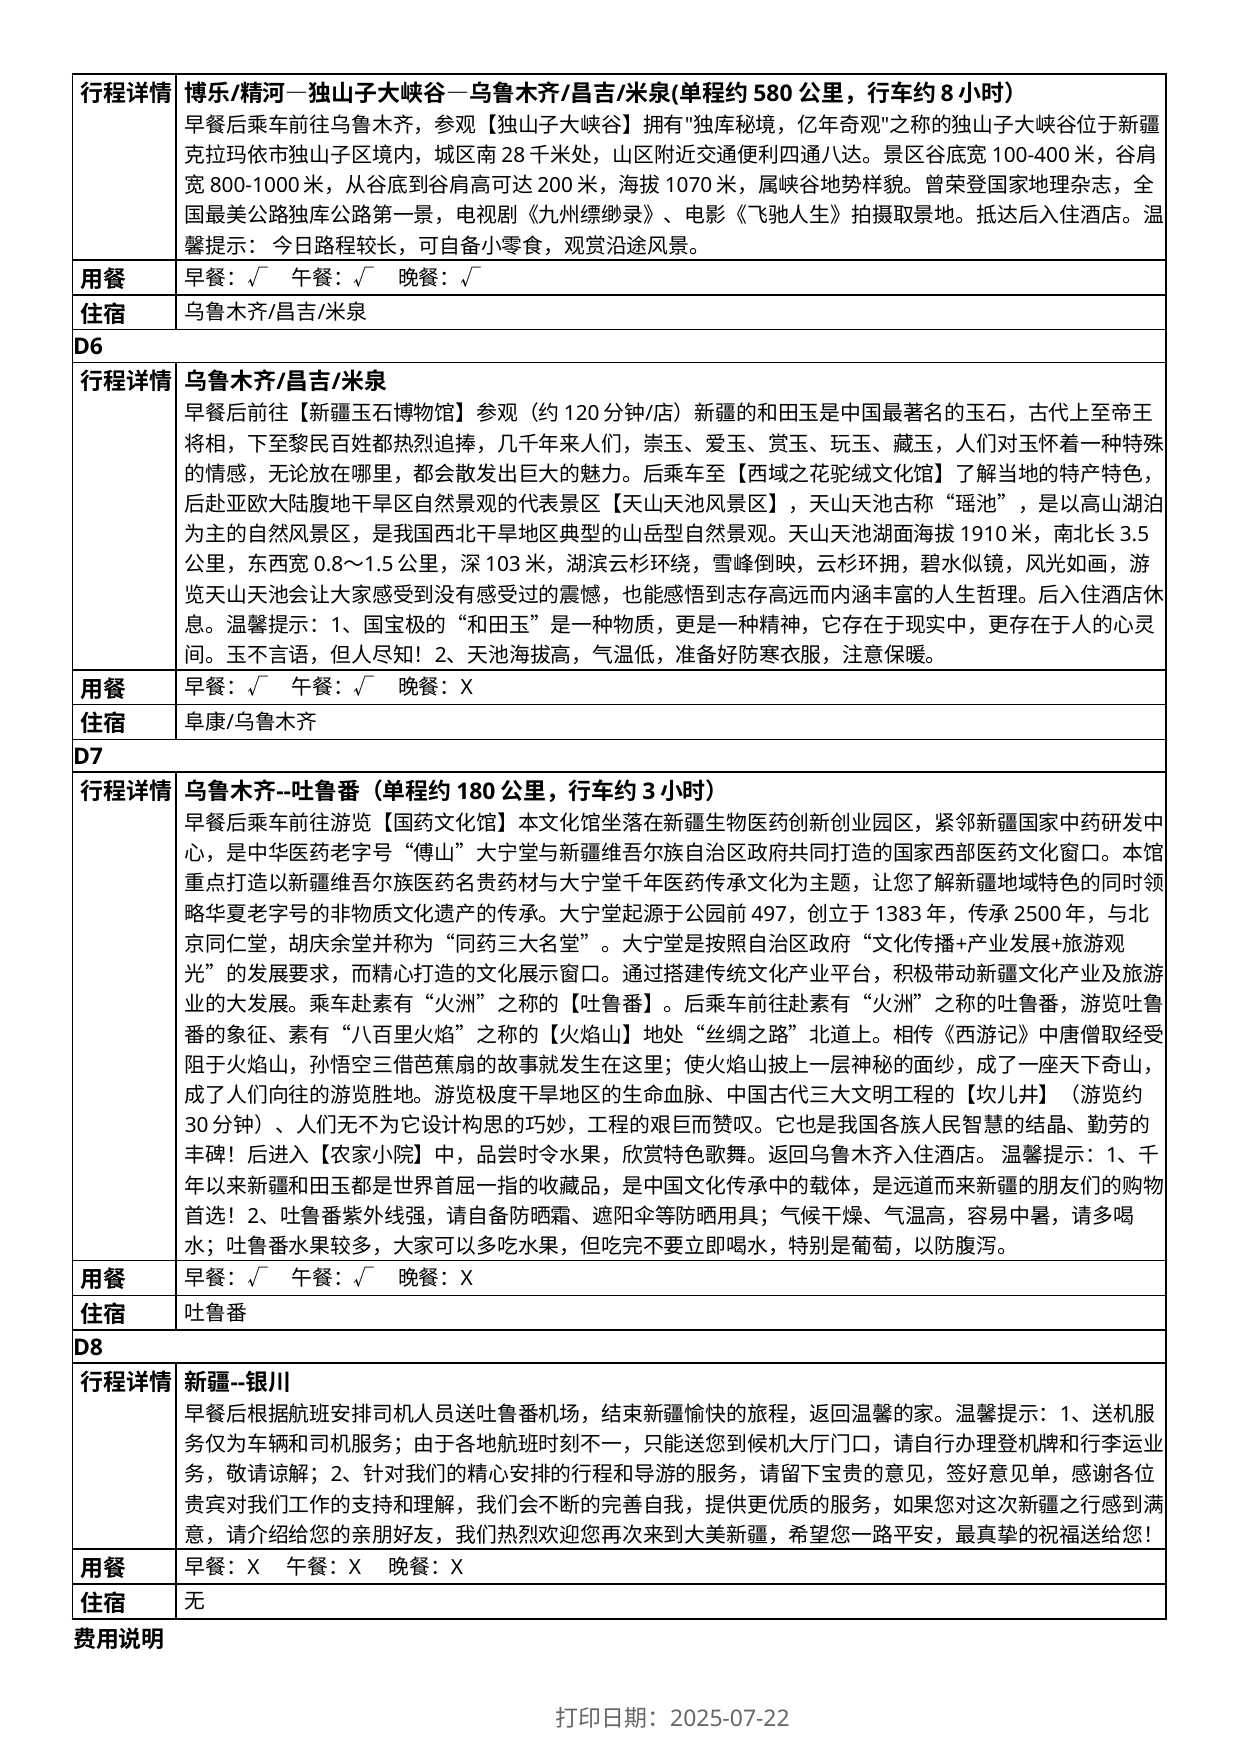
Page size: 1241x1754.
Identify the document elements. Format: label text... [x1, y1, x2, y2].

table_cell 行程详情 [73, 1364, 175, 1548]
table_cell 住宿 [73, 705, 175, 738]
table_cell 无 [177, 1585, 1165, 1618]
table_cell 新疆--银川 早餐后根据航班安排司机人员送吐鲁番机场，结束新疆愉快的旅程，返回温馨的家。 [177, 1364, 1165, 1548]
table_cell 乌鲁木齐/昌吉/米泉 [177, 296, 1165, 329]
table_cell 用餐 [73, 671, 175, 704]
table_cell 用餐 [73, 261, 175, 294]
table_cell 住宿 [73, 1585, 175, 1618]
table_cell 乌鲁木齐--吐鲁番（单程约180公里，行车约3小时） 早餐后乘车前往游览【国药文化馆】本文化馆坐落在新疆生物医药创新创业园区，紧邻新疆国家中药研发中心，是中华医药老字号“傅山”大宁堂与新疆维吾尔族自治区政府共同打造的国家西部医药文化窗口。本馆重点打造以新疆维吾尔族医药名贵药材与大宁堂千年医药传承文化为主题，让您了解新疆地域特色的同时领略华夏老字号的非物质文化遗产的传承。大宁堂起源于公园前497，创立于1383年，传承2500年，与北京同仁堂，胡庆余堂并称为“同药三大名堂”。大宁堂是按照自治区政府“文化传播+产业发展+旅游观光”的发展要求，而精心打造的文化展示窗口。通过搭建传统文化产业平台，积极带动新疆文化产业及旅游业的大发展。乘车赴素有“火洲”之称的【吐鲁番】。后乘车前往赴素有“火洲”之称的吐鲁番，游览吐鲁番的象征、素有“八百里火焰”之称的【火焰山】地处“丝绸之路”北道上。相传《西游记》中唐僧取经受阻于火焰山，孙悟空三借芭蕉扇的故事就发生在这里；使火焰山披上一层神秘的面纱，成了一座天下奇山，成了人们向往的游览胜地。游览极度干旱地区的生命血脉、中国古代三大文明工程的【坎儿井】（游览约30分钟）、人们无不为它设计构思的巧妙，工程的艰巨而赞叹。它也是我国各族人民智慧的结晶、勤劳的丰碑！后进入【农家小院】中，品尝时令水果，欣赏特色歌舞。返回乌鲁木齐入住酒店。 [177, 773, 1165, 1260]
table_cell 阜康/乌鲁木齐 [177, 705, 1165, 738]
table_cell 吐鲁番 [177, 1296, 1165, 1329]
table_cell 早餐：√ 午餐：√ 晚餐：√ [177, 261, 1165, 294]
table_cell 行程详情 [73, 363, 175, 669]
table_cell D6 [73, 330, 1165, 362]
table_cell D8 [73, 1331, 1165, 1362]
text 费用说明 [73, 1621, 1167, 1654]
table_cell D7 [73, 740, 1165, 771]
table_cell 行程详情 [73, 773, 175, 1260]
table_cell 早餐：√ 午餐：√ 晚餐：X [177, 1261, 1165, 1294]
table_cell 乌鲁木齐/昌吉/米泉 早餐后前往【新疆玉石博物馆】参观（约120分钟/店）新疆的和田玉是中国最著名的玉石，古代上至帝王将相，下至黎民百姓都热烈追捧，几千年来人们，崇玉、爱玉、赏玉、玩玉、藏玉，人们对玉怀着一种特殊的情感，无论放在哪里，都会散发出巨大的魅力。后乘车至【西域之花驼绒文化馆】了解当地的特产特色，后赴亚欧大陆腹地干旱区自然景观的代表景区【天山天池风景区】，天山天池古称“瑶池”，是以高山湖泊为主的自然风景区，是我国西北干旱地区典型的山岳型自然景观。天山天池湖面海拔1910米，南北长3.5公里，东西宽0.8～1.5公里，深103米，湖滨云杉环绕，雪峰倒映，云杉环拥，碧水似镜，风光如画，游览天山天池会让大家感受到没有感受过的震憾，也能感悟到志存高远而内涵丰富的人生哲理。后入住酒店休息。 [177, 363, 1165, 669]
table_cell 住宿 [73, 296, 175, 329]
table_cell 住宿 [73, 1296, 175, 1329]
table_cell 用餐 [73, 1261, 175, 1294]
table_cell 早餐：X 午餐：X 晚餐：X [177, 1550, 1165, 1583]
table_cell 用餐 [73, 1550, 175, 1583]
table_cell 博乐/精河—独山子大峡谷—乌鲁木齐/昌吉/米泉(单程约 580 公里，行车约8小时） 早餐后乘车前往乌鲁木齐，参观【独山子大峡谷】拥有"独库秘境，亿年奇观"之称的独山子大峡谷位于新疆克拉玛依市独山子区境内，城区南28千米处，山区附近交通便利四通八达。景区谷底宽100-400米，谷肩宽800-1000米，从谷底到谷肩高可达200米，海拔1070米，属峡谷地势样貌。曾荣登国家地理杂志，全国最美公路独库公路第一景，电视剧《九州缥缈录》、电影《飞驰人生》拍摄取景地。抵达后入住酒店。 [177, 75, 1165, 259]
table_cell 行程详情 [73, 75, 175, 259]
table_cell 早餐：√ 午餐：√ 晚餐：X [177, 671, 1165, 704]
